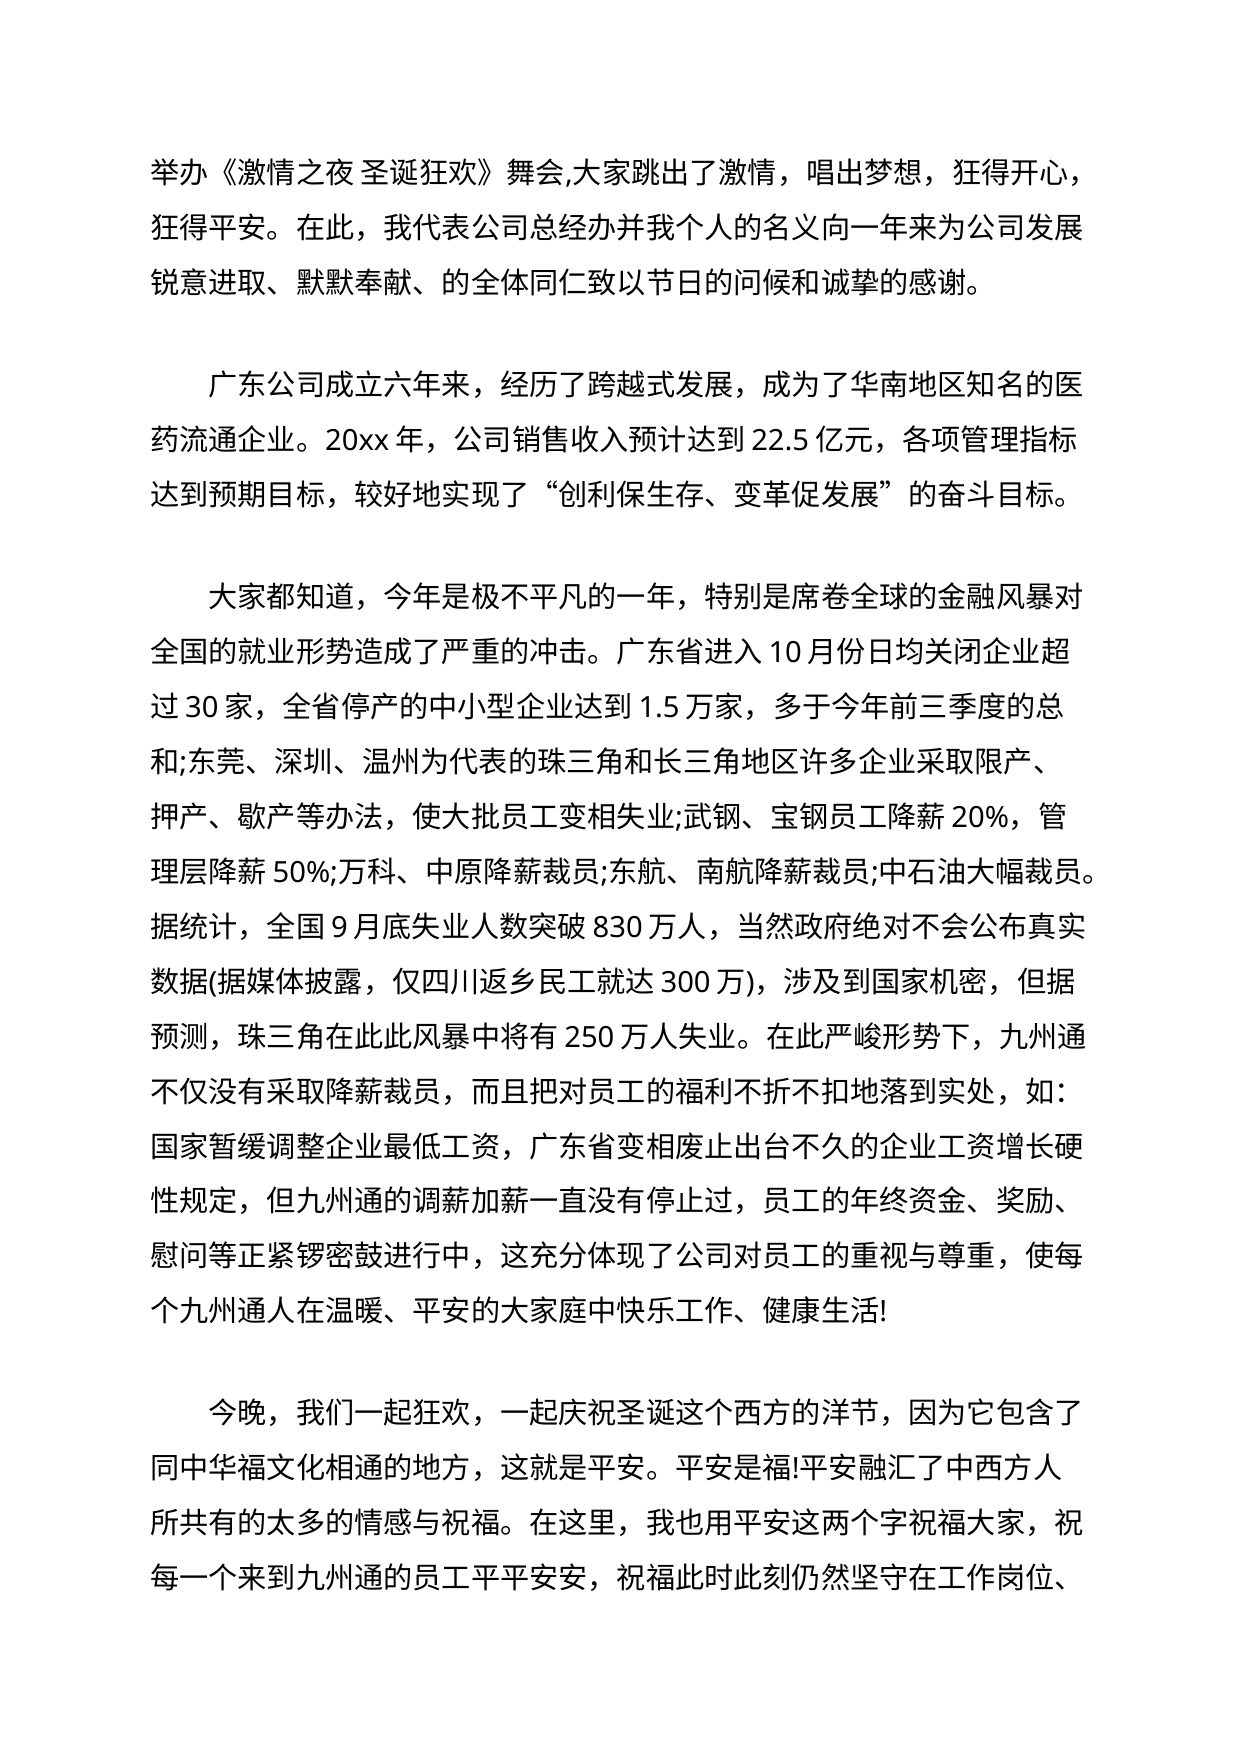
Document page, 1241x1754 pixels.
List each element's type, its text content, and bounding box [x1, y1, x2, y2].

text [150, 150, 1090, 302]
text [150, 1390, 1090, 1597]
text 大家都知道，今年是极不平凡的一年，特别是席卷全球的金融风暴对全国的就业形势造成了严重的冲击。广东省进入10月份日均关闭企业超过30家，全省停产的中小型企业达到1.5万家，多于今年前三季度的总和;东莞、深圳、温州为代表的珠三角和长三角地区许多企业采取限产、押产、歇产等办法，使大批员工变相失业;武钢、宝钢员工降薪20%，管理层降薪50%;万科、中原降薪裁员;东航、南航降薪裁员;中石油大幅裁员。据统计，全国9月底失业人数突破830万人，当然政府绝对不会公布真实数据(据媒体披露，仅四川返乡民工就达300万)，涉及到国家机密，但据预测，珠三角在此此风暴中将有250万人失业。在此严峻形势下，九州通不仅没有采取降薪裁员，而且把对员工的福利不折不扣地落到实处，如：国家暂缓调整企业最低工资，广东省变相废止出台不久的企业工资增长硬性规定，但九州通的调薪加薪一直没有停止过，员工的年终资金、奖励、慰问等正紧锣密鼓进行中，这充分体现了公司对员工的重视与尊重，使每个九州通人在温暖、平安的大家庭中快乐工作、健康生活! [150, 573, 1090, 1330]
text 广东公司成立六年来，经历了跨越式发展，成为了华南地区知名的医药流通企业。20xx年，公司销售收入预计达到22.5亿元，各项管理指标达到预期目标，较好地实现了“创利保生存、变革促发展”的奋斗目标。 [150, 362, 1090, 514]
